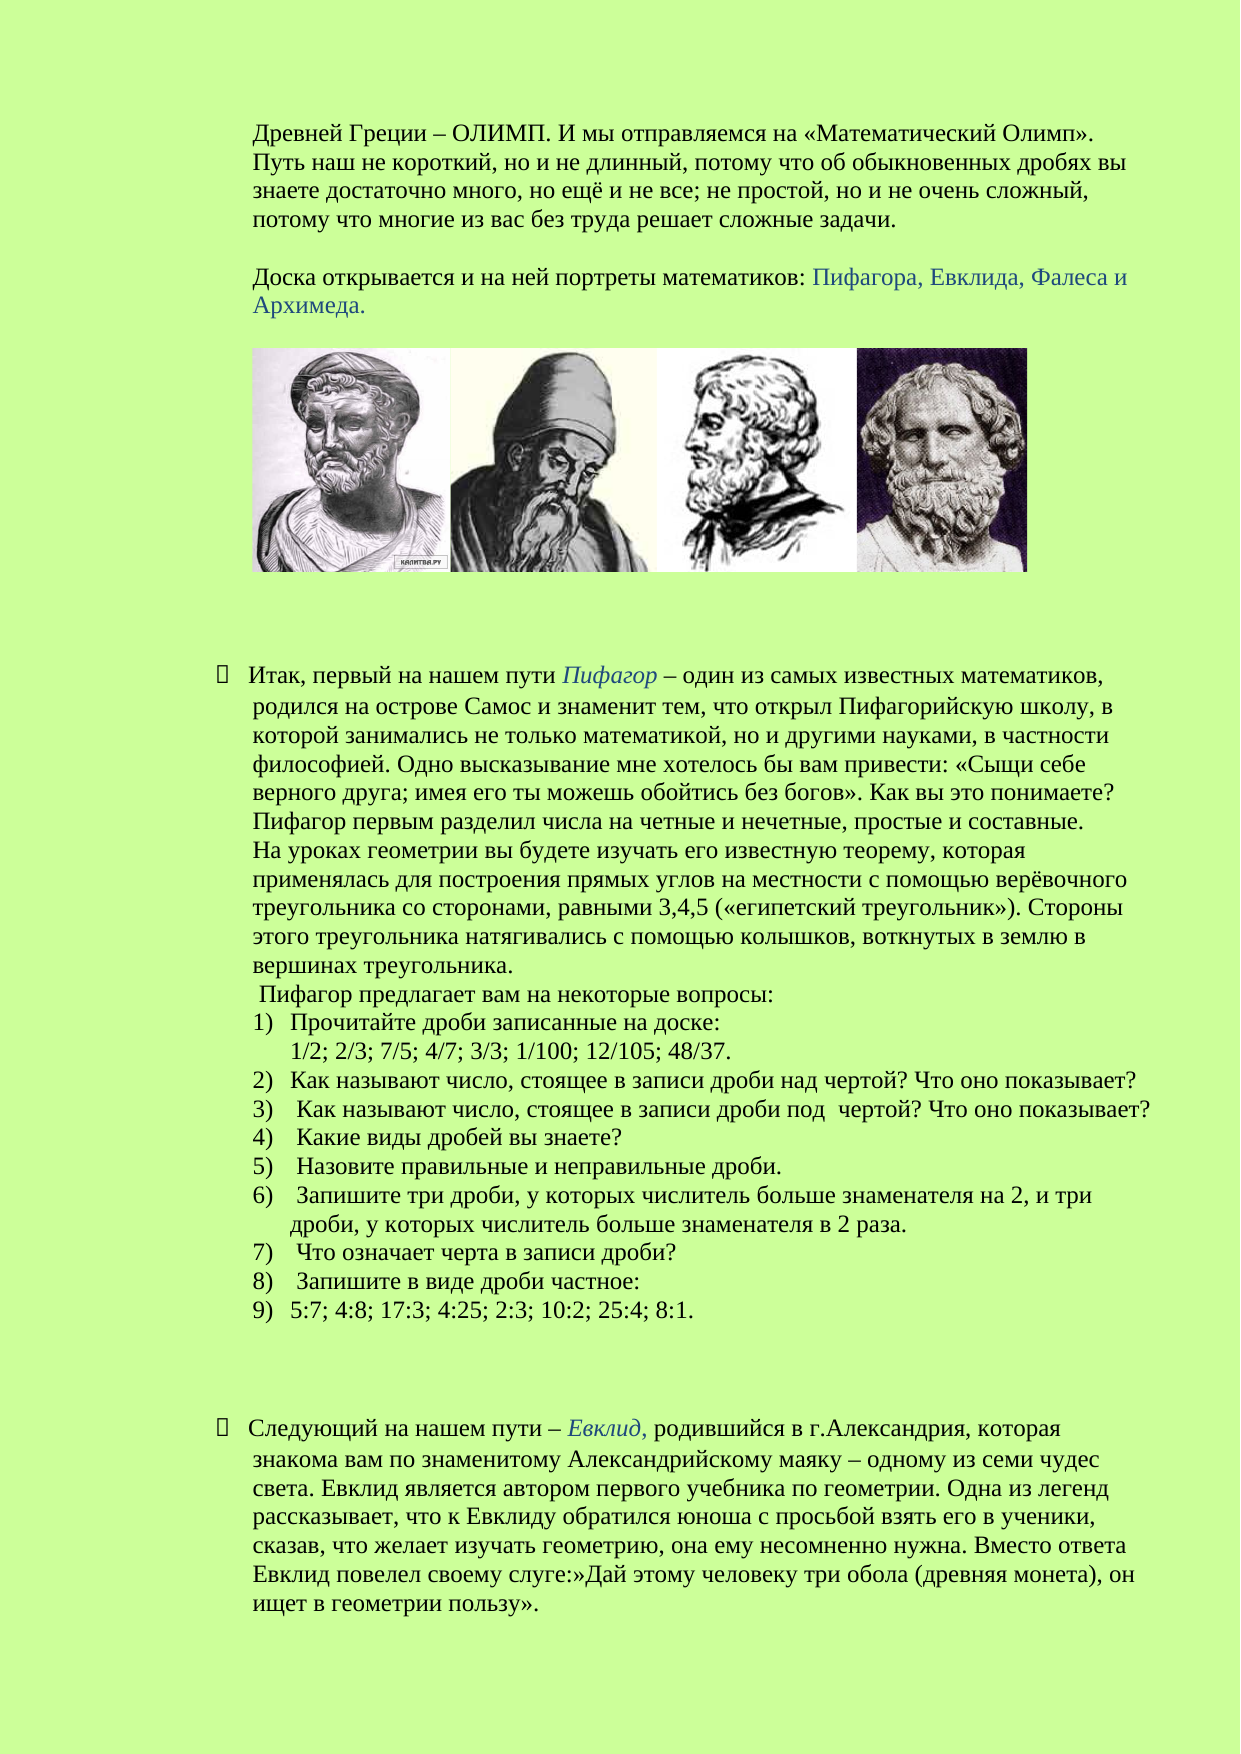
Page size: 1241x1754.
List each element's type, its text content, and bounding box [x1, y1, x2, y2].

picture [252, 348, 1028, 572]
text  Итак, первый на нашем пути Пифагор – один из самых известных математиков, родился на острове Самос и знаменит тем, что открыл Пифагорийскую школу, в которой занимались не только математикой, но и другими науками, в частности философией. Одно высказывание мне хотелось бы вам привести: «Сыщи себе верного друга; имея его ты можешь обойтись без богов». Как вы это понимаете? [215, 657, 1152, 806]
list 5:7; 4:8; 17:3; 4:25; 2:3; 10:2; 25:4; 8:1. [252, 1295, 1152, 1324]
list Как называют число, стоящее в записи дроби над чертой? Что оно показывает? [252, 1065, 1152, 1094]
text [252, 118, 1152, 233]
text На уроках геометрии вы будете изучать его известную теорему, которая применялась для построения прямых углов на местности с помощью верёвочного треугольника со сторонами, равными 3,4,5 («египетский треугольник»). Стороны этого треугольника натягивались с помощью колышков, воткнутых в землю в вершинах треугольника. [252, 835, 1152, 979]
text Пифагор предлагает вам на некоторые вопросы: [252, 979, 1152, 1007]
text Доска открывается и на ней портреты математиков: Пифагора, Евклида, Фалеса и Архимеда. [252, 262, 1152, 319]
list 1/2; 2/3; 7/5; 4/7; 3/3; 1/100; 12/105; 48/37. [290, 1036, 1152, 1065]
list Запишите в виде дроби частное: [252, 1266, 1152, 1295]
text  Следующий на нашем пути – Евклид, родившийся в г.Александрия, которая знакома вам по знаменитому Александрийскому маяку – одному из семи чудес света. Евклид является автором первого учебника по геометрии. Одна из легенд рассказывает, что к Евклиду обратился юноша с просьбой взять его в ученики, сказав, что желает изучать геометрию, она ему несомненно нужна. Вместо ответа Евклид повелел своему слуге:»Дай этому человеку три обола (древняя монета), он ищет в геометрии пользу». [215, 1410, 1152, 1616]
list Как называют число, стоящее в записи дроби под чертой? Что оно показывает? [252, 1094, 1152, 1122]
list Прочитайте дроби записанные на доске: [252, 1007, 1152, 1036]
list Назовите правильные и неправильные дроби. [252, 1151, 1152, 1180]
text Пифагор первым разделил числа на четные и нечетные, простые и составные. [252, 806, 1152, 835]
list Что означает черта в записи дроби? [252, 1237, 1152, 1266]
list Запишите три дроби, у которых числитель больше знаменателя на 2, и три дроби, у которых числитель больше знаменателя в 2 раза. [252, 1180, 1152, 1237]
list Какие виды дробей вы знаете? [252, 1122, 1152, 1151]
